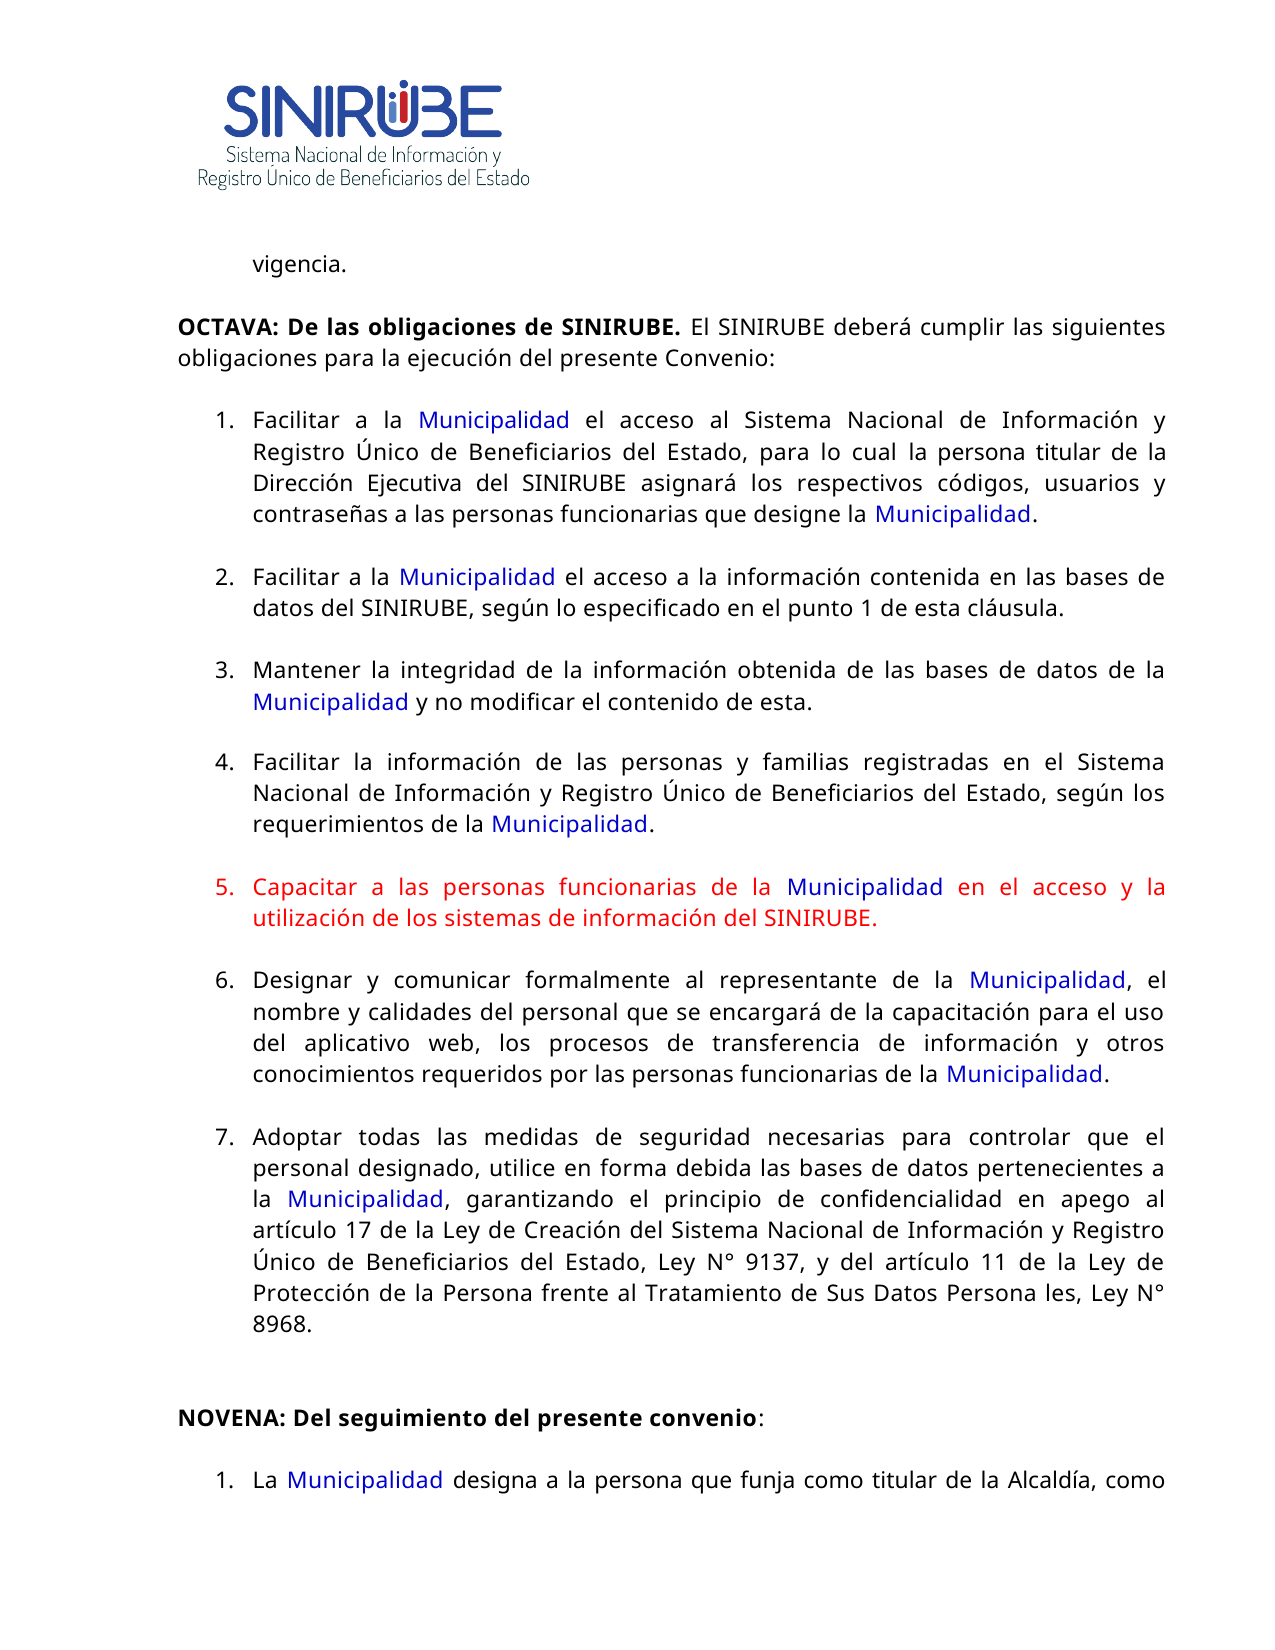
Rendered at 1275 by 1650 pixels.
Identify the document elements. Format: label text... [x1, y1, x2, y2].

list Facilitar a la Municipalidad el acceso al Sistema Nacional de Información y Registro Único de Beneficiarios del Estado, para lo cual la persona titular de la Dirección Ejecutiva del SINIRUBE asignará los respectivos códigos, usuarios y contraseñas a las personas funcionarias que designe la Municipalidad. [215, 404, 1167, 529]
list Capacitar a las personas funcionarias de la Municipalidad en el acceso y la utilización de los sistemas de información del SINIRUBE. [215, 870, 1167, 933]
picture [176, 73, 551, 196]
text NOVENA: Del seguimiento del presente convenio: [177, 1402, 1167, 1433]
list Mantener la integridad de la información obtenida de las bases de datos de la Municipalidad y no modificar el contenido de esta. [215, 654, 1167, 717]
list Adoptar todas las medidas de seguridad necesarias para controlar que el personal designado, utilice en forma debida las bases de datos pertenecientes a la Municipalidad, garantizando el principio de confidencialidad en apego al artículo 17 de la Ley de Creación del Sistema Nacional de Información y Registro Único de Beneficiarios del Estado, Ley N° 9137, y del artículo 11 de la Ley de Protección de la Persona frente al Tratamiento de Sus Datos Persona les, Ley N° 8968. [215, 1120, 1167, 1339]
list Designar y comunicar formalmente al representante de la Municipalidad, el nombre y calidades del personal que se encargará de la capacitación para el uso del aplicativo web, los procesos de transferencia de información y otros conocimientos requeridos por las personas funcionarias de la Municipalidad. [215, 964, 1167, 1089]
text OCTAVA: De las obligaciones de SINIRUBE. El SINIRUBE deberá cumplir las siguientes obligaciones para la ejecución del presente Convenio: [177, 310, 1167, 373]
list Facilitar a la Municipalidad el acceso a la información contenida en las bases de datos del SINIRUBE, según lo especificado en el punto 1 de esta cláusula. [215, 560, 1167, 623]
list Facilitar la información de las personas y familias registradas en el Sistema Nacional de Información y Registro Único de Beneficiarios del Estado, según los requerimientos de la Municipalidad. [215, 745, 1167, 839]
